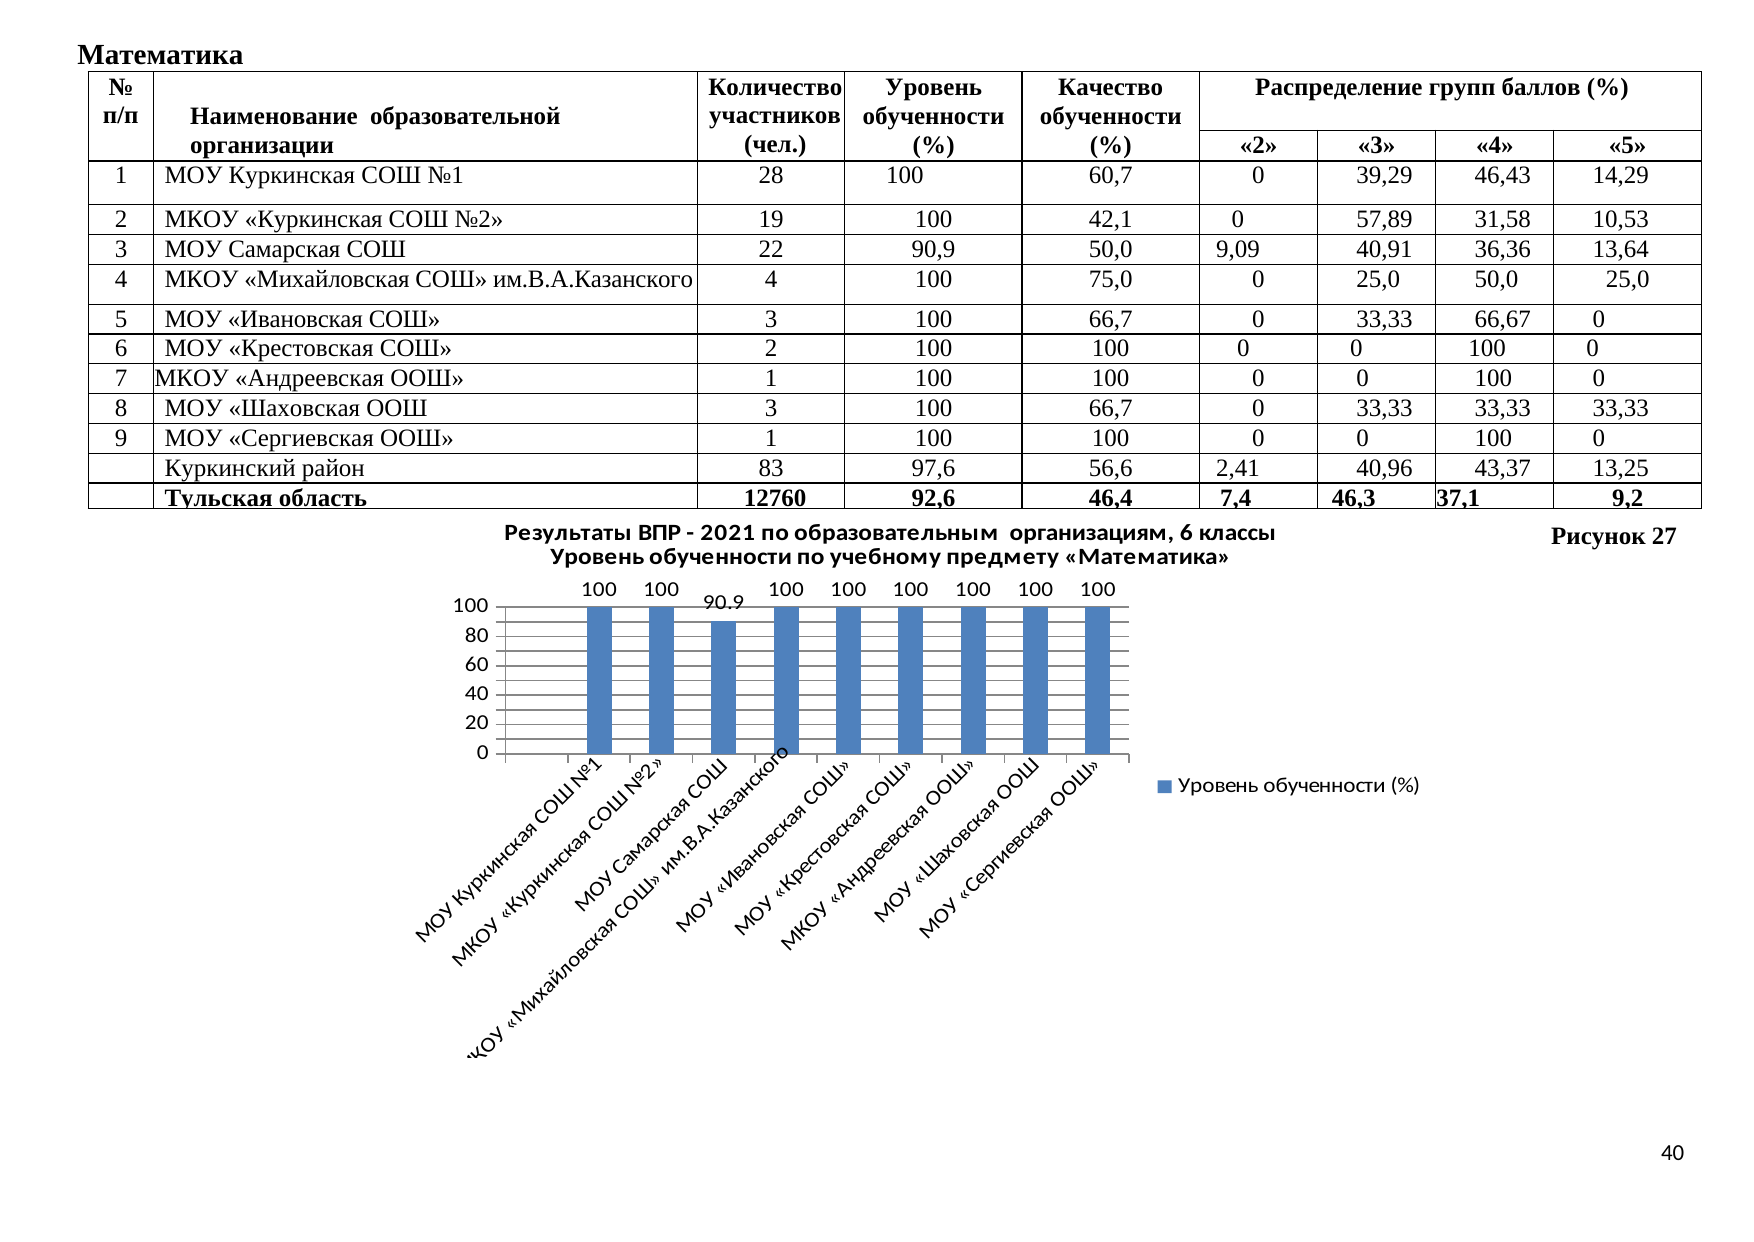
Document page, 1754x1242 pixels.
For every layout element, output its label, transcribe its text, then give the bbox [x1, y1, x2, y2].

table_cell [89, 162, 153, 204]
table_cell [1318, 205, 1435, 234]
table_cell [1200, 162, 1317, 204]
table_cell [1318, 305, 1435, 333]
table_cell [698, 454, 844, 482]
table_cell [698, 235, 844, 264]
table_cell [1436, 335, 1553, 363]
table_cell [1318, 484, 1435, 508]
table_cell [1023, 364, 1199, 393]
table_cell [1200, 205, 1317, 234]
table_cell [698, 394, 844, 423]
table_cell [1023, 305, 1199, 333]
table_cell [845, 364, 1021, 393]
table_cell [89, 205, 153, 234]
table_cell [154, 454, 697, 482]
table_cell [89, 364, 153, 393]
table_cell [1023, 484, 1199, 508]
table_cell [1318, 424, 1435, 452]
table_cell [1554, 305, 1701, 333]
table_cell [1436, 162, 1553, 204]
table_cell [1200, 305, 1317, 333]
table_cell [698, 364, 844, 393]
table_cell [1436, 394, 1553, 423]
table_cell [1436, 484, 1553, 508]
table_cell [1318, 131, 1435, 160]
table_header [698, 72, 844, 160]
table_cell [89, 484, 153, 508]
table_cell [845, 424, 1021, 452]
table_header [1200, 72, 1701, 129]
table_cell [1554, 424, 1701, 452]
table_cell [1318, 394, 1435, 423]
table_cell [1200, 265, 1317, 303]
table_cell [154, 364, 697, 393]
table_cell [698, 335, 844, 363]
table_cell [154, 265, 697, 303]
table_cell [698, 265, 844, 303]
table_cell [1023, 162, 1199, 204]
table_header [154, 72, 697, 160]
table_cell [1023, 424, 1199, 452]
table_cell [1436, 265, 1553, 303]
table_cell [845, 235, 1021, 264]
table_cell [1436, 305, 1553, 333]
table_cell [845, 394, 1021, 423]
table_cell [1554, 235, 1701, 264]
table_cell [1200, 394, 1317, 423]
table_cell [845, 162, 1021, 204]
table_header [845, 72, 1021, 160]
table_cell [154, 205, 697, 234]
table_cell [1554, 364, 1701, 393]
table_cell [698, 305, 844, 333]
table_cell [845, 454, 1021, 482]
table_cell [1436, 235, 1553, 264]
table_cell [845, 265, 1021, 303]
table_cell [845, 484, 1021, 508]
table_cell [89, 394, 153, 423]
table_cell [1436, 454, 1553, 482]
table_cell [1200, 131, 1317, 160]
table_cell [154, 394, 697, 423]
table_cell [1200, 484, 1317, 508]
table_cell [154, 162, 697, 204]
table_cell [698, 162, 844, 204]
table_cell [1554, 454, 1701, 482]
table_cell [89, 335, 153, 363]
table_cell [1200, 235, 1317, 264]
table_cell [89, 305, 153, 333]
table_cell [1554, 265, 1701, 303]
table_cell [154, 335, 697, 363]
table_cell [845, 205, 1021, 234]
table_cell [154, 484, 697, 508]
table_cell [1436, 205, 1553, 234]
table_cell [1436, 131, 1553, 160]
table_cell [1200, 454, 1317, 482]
subtitle Математика [77, 37, 1754, 71]
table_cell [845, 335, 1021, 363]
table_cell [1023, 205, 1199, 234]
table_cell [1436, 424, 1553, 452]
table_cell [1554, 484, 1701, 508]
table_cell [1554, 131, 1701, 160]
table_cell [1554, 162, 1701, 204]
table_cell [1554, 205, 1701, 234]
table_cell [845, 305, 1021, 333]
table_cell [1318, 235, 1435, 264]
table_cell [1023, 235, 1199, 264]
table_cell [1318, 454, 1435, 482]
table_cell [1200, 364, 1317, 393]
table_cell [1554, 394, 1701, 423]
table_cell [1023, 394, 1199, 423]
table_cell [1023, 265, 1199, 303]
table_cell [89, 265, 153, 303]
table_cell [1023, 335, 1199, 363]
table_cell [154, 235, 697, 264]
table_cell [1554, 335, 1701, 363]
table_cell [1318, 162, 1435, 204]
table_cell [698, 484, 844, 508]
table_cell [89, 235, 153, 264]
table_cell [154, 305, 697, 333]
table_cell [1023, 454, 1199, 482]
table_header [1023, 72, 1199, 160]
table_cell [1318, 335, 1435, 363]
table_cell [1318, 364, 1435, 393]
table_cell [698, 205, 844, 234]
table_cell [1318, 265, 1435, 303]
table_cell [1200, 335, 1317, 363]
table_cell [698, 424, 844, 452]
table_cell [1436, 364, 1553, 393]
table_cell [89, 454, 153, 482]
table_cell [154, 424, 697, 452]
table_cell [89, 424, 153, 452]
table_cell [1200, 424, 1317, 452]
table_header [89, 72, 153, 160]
